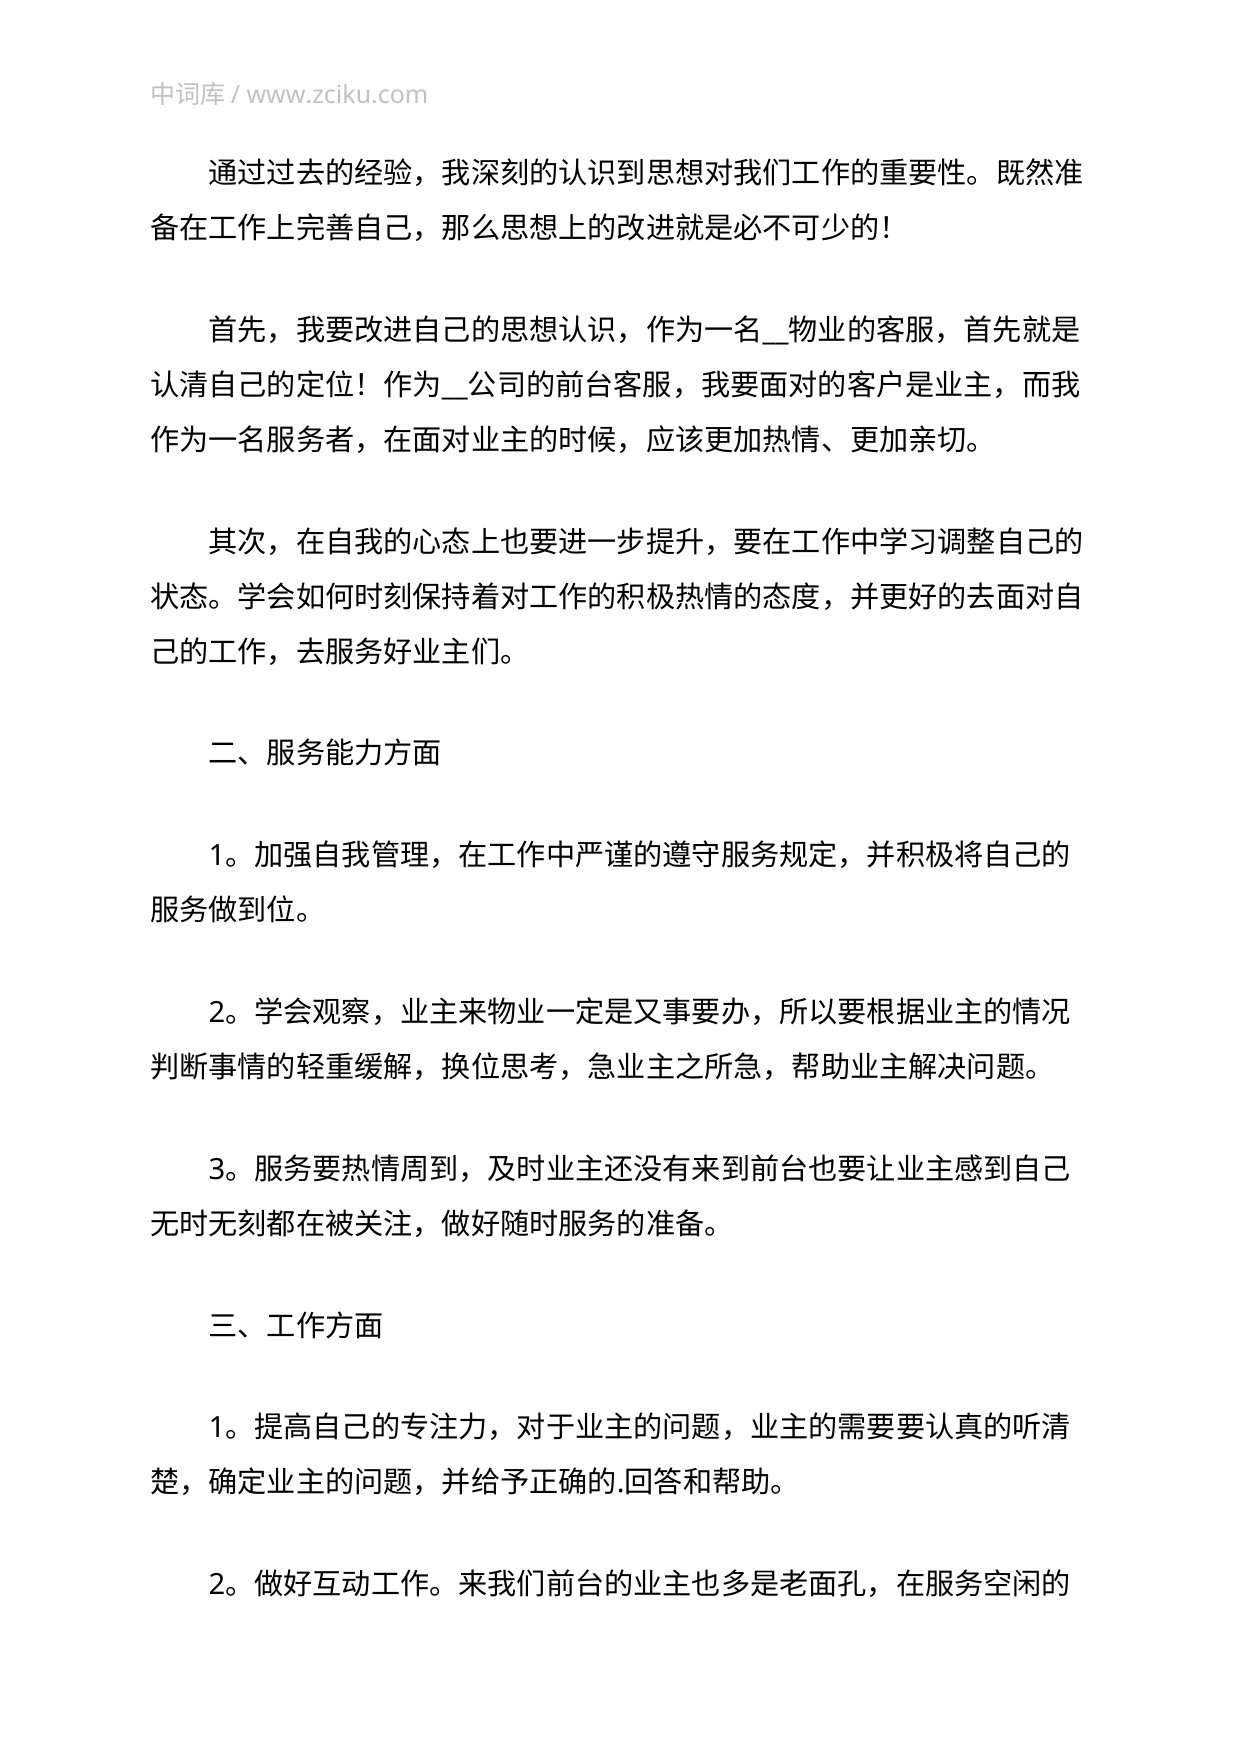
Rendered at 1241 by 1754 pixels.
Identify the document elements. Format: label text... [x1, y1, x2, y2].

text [150, 1561, 1090, 1603]
text 三、工作方面 [150, 1302, 1090, 1344]
text 1。加强自我管理，在工作中严谨的遵守服务规定，并积极将自己的服务做到位。 [150, 832, 1090, 929]
text 二、服务能力方面 [150, 730, 1090, 772]
text 2。学会观察，业主来物业一定是又事要办，所以要根据业主的情况判断事情的轻重缓解，换位思考，急业主之所急，帮助业主解决问题。 [150, 988, 1090, 1086]
text 通过过去的经验，我深刻的认识到思想对我们工作的重要性。既然准备在工作上完善自己，那么思想上的改进就是必不可少的！ [150, 150, 1090, 247]
text 3。服务要热情周到，及时业主还没有来到前台也要让业主感到自己无时无刻都在被关注，做好随时服务的准备。 [150, 1145, 1090, 1243]
text 首先，我要改进自己的思想认识，作为一名__物业的客服，首先就是认清自己的定位！作为__公司的前台客服，我要面对的客户是业主，而我作为一名服务者，在面对业主的时候，应该更加热情、更加亲切。 [150, 307, 1090, 459]
text 1。提高自己的专注力，对于业主的问题，业主的需要要认真的听清楚，确定业主的问题，并给予正确的.回答和帮助。 [150, 1404, 1090, 1501]
text 其次，在自我的心态上也要进一步提升，要在工作中学习调整自己的状态。学会如何时刻保持着对工作的积极热情的态度，并更好的去面对自己的工作，去服务好业主们。 [150, 518, 1090, 671]
